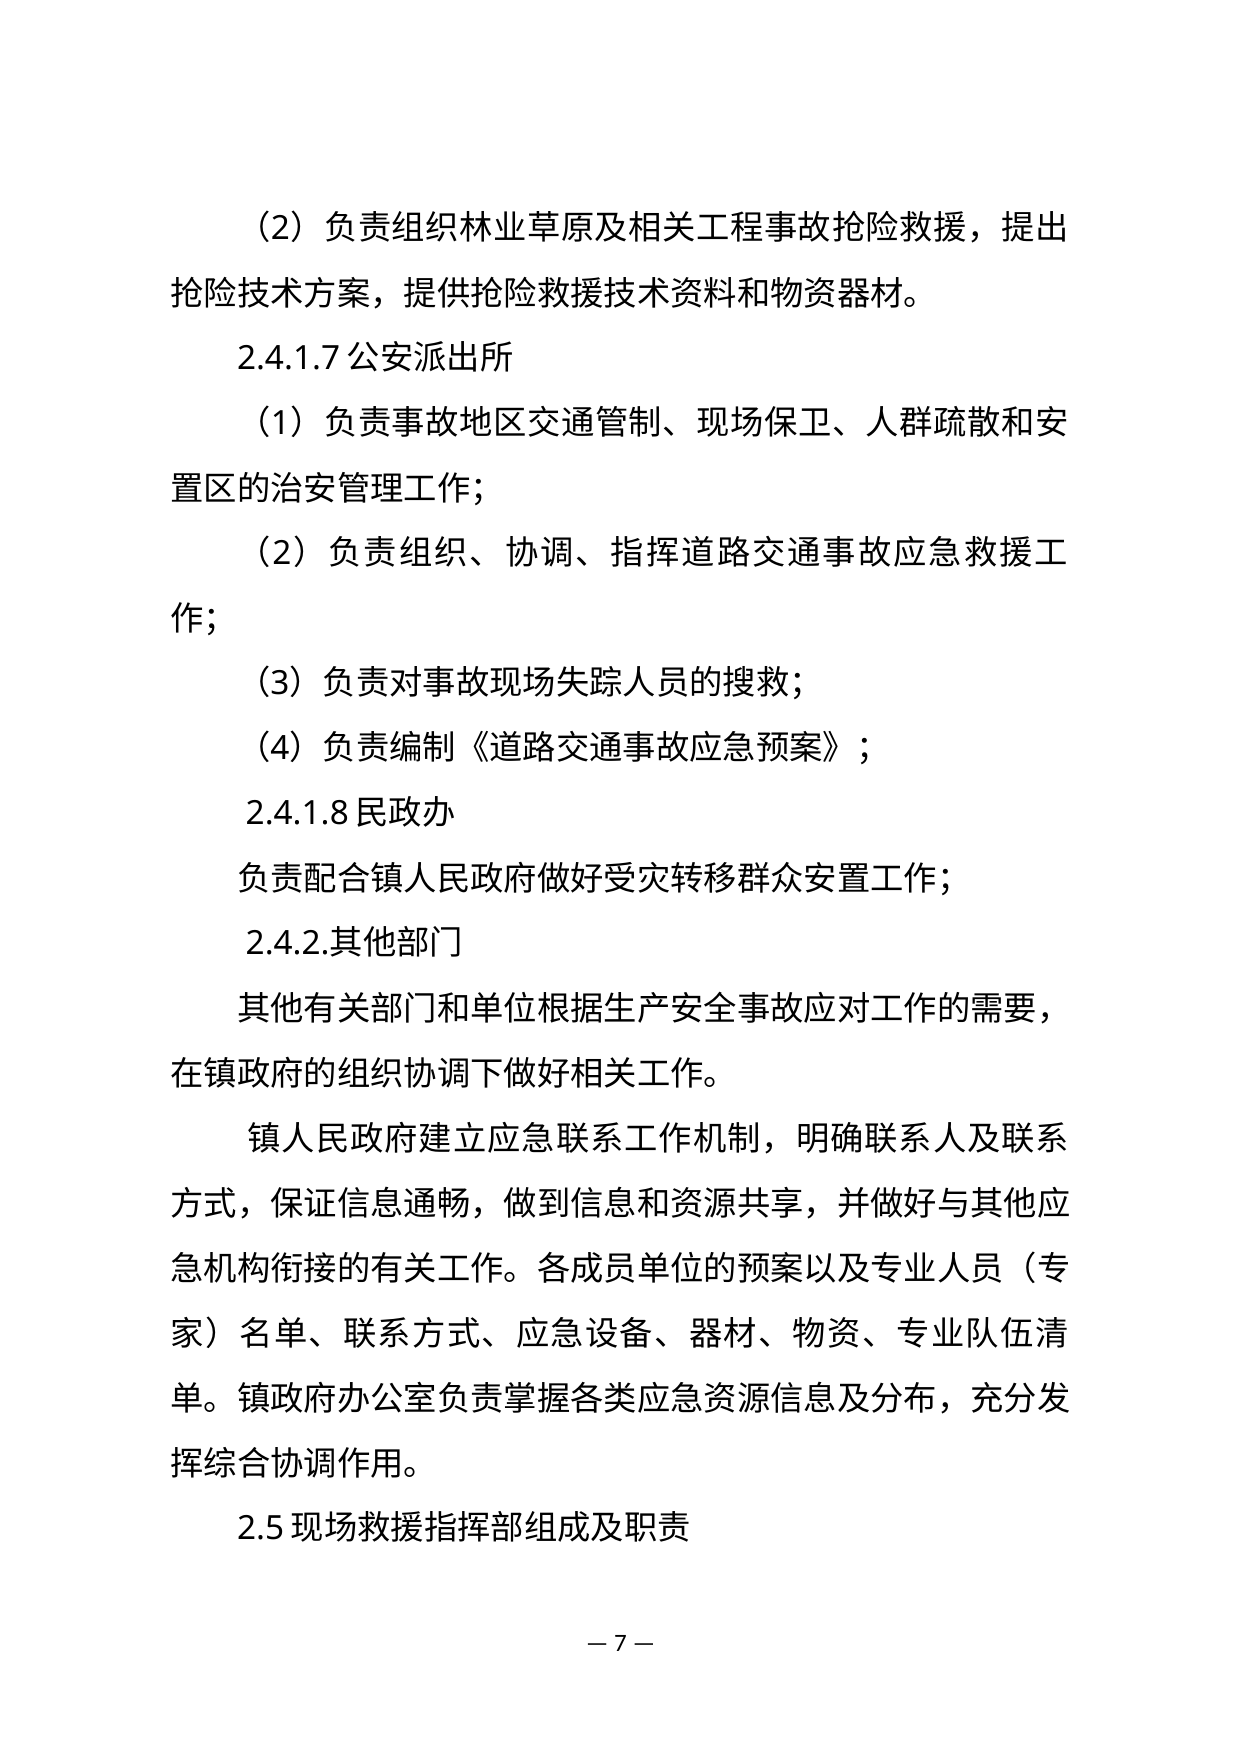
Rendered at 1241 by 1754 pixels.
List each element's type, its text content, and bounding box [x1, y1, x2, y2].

text （2）负责组织林业草原及相关工程事故抢险救援，提出抢险技术方案，提供抢险救援技术资料和物资器材。 [170, 193, 1070, 323]
text 负责配合镇人民政府做好受灾转移群众安置工作； [170, 843, 1070, 908]
text （3）负责对事故现场失踪人员的搜救； [170, 648, 1070, 713]
text （1）负责事故地区交通管制、现场保卫、人群疏散和安置区的治安管理工作； [170, 388, 1070, 518]
text （4）负责编制《道路交通事故应急预案》； [170, 713, 1070, 778]
text 2.4.1.8民政办 [170, 778, 1070, 843]
text 其他有关部门和单位根据生产安全事故应对工作的需要，在镇政府的组织协调下做好相关工作。 [170, 973, 1070, 1103]
text （2）负责组织、协调、指挥道路交通事故应急救援工作； [170, 518, 1070, 648]
text 2.5现场救援指挥部组成及职责 [170, 1493, 1070, 1558]
text 2.4.2.其他部门 [170, 908, 1070, 973]
text 镇人民政府建立应急联系工作机制，明确联系人及联系方式，保证信息通畅，做到信息和资源共享，并做好与其他应急机构衔接的有关工作。各成员单位的预案以及专业人员（专家）名单、联系方式、应急设备、器材、物资、专业队伍清单。镇政府办公室负责掌握各类应急资源信息及分布，充分发挥综合协调作用。 [170, 1103, 1070, 1493]
text 2.4.1.7公安派出所 [170, 323, 1070, 388]
